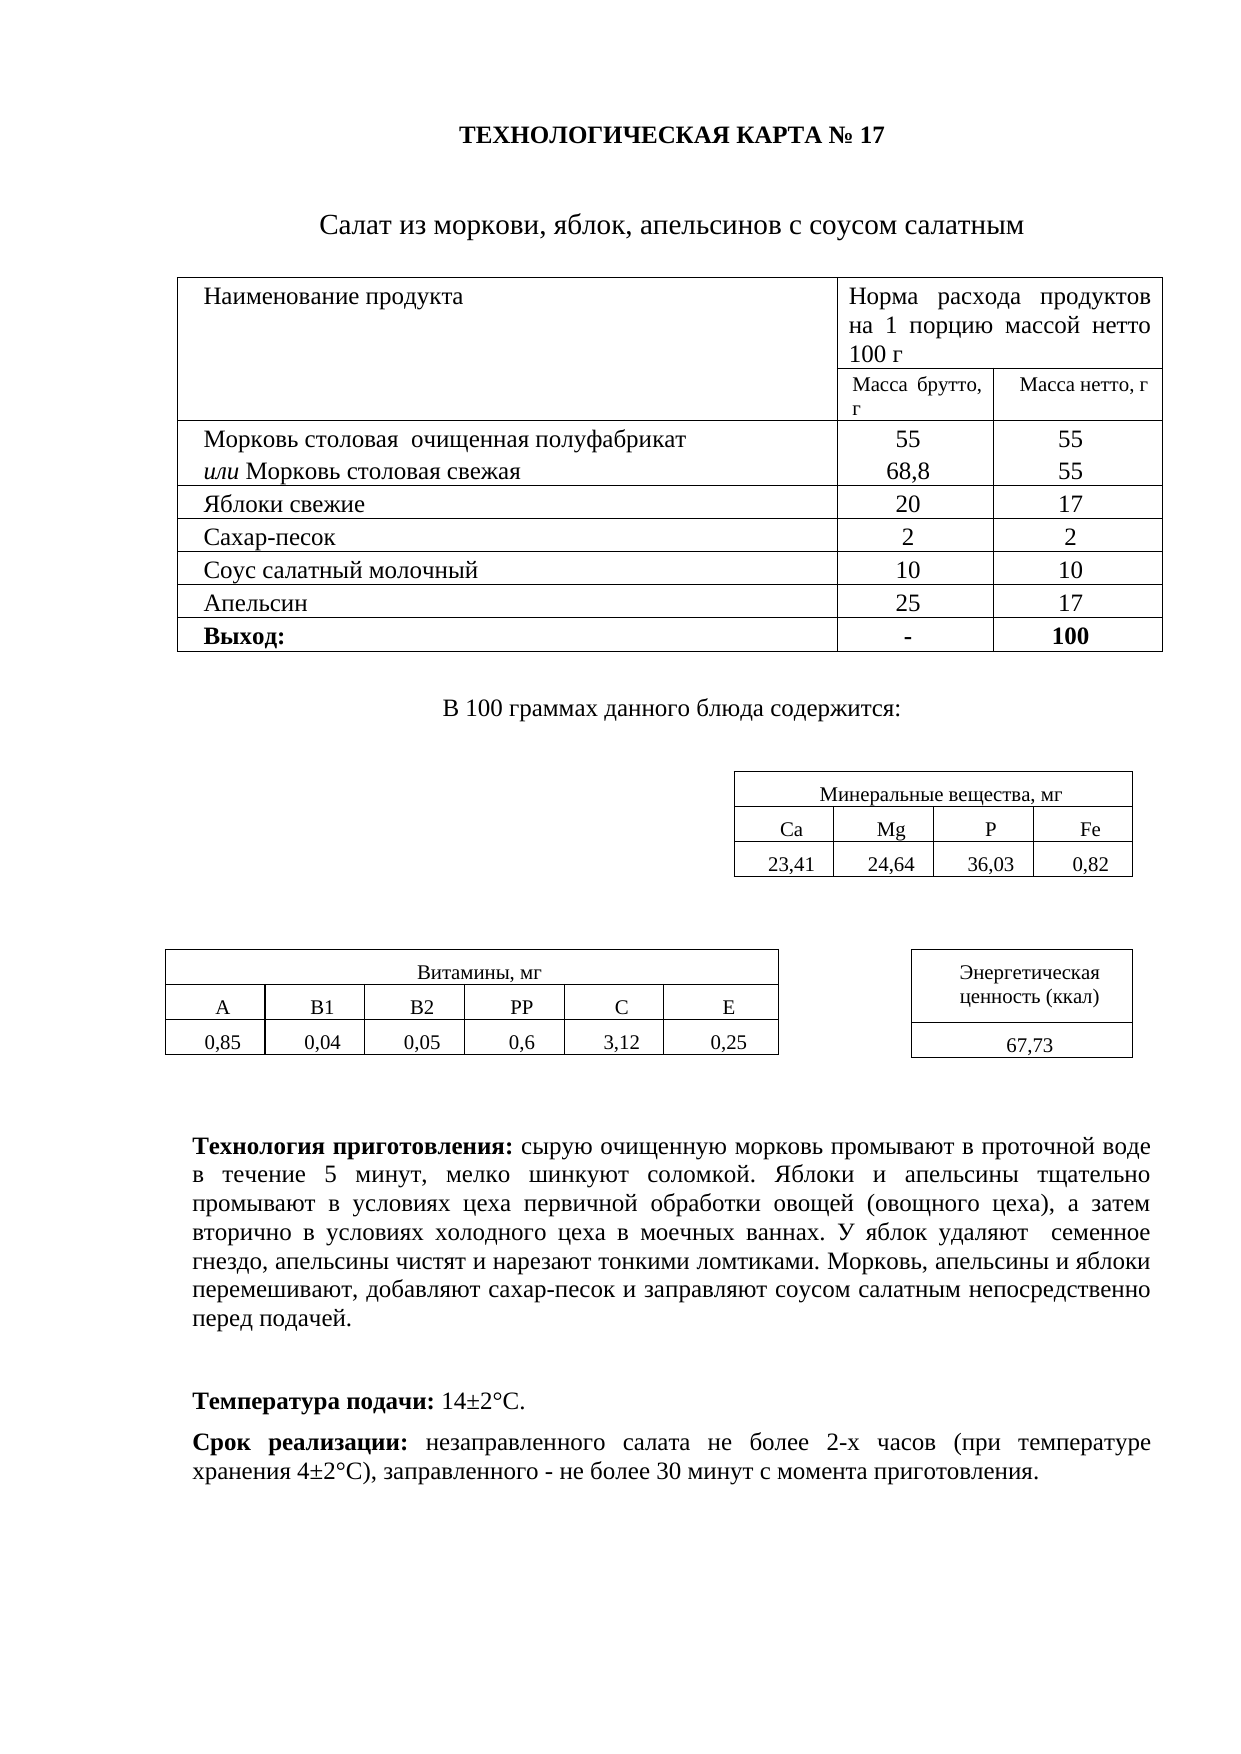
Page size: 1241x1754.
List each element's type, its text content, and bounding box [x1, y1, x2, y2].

table_cell Апельсин [178, 585, 837, 617]
table_cell 3,12 [565, 1020, 663, 1054]
text В 100 граммах данного блюда содержится: [192, 693, 1152, 722]
table_cell 0,04 [266, 1020, 364, 1054]
table_cell B2 [365, 985, 464, 1019]
table_cell 0,85 [166, 1020, 264, 1054]
table_cell 67,73 [912, 1023, 1132, 1057]
table_cell P [934, 807, 1033, 841]
table_cell Mg [834, 807, 933, 841]
table_cell 36,03 [934, 842, 1033, 876]
table_cell E [664, 985, 778, 1019]
table_cell Масса нетто, г [994, 369, 1162, 420]
table_cell 55 68,8 [838, 421, 993, 484]
table_cell 55 55 [994, 421, 1162, 484]
table_cell 10 [838, 552, 993, 584]
table_cell 2 [994, 519, 1162, 551]
table_cell Ca [735, 807, 833, 841]
text Салат из моркови, яблок, апельсинов с соусом салатным [192, 207, 1152, 241]
table_cell 17 [994, 585, 1162, 617]
table_cell 24,64 [834, 842, 933, 876]
table_cell PP [465, 985, 564, 1019]
table_cell 100 [994, 618, 1162, 651]
table_cell Соус салатный молочный [178, 552, 837, 584]
table_header Норма расхода продуктов на 1 порцию массой нетто [838, 278, 1162, 367]
table_cell Сахар-песок [178, 519, 837, 551]
table_cell Яблоки свежие [178, 486, 837, 518]
text Температура подачи: 14±2°С. [192, 1386, 1152, 1414]
text Срок реализации: незаправленного салата не более 2-х часов (при температуре хранения 4±2°С), заправленного - не более 30 минут с момента приготовления. [192, 1427, 1152, 1484]
table_cell 23,41 [735, 842, 833, 876]
table_cell A [166, 985, 264, 1019]
table_header Минеральные вещества, мг [735, 772, 1132, 806]
table_cell 0,6 [465, 1020, 564, 1054]
table_cell 17 [994, 486, 1162, 518]
table_cell 10 [994, 552, 1162, 584]
table_cell - [838, 618, 993, 651]
table_header Витамины, мг [166, 950, 778, 984]
table_cell B1 [266, 985, 364, 1019]
table_cell C [565, 985, 663, 1019]
table_cell 0,05 [365, 1020, 464, 1054]
table_header Энергетическая ценность (ккал) [912, 950, 1132, 1022]
table_cell 0,82 [1034, 842, 1132, 876]
text Технология приготовления: сырую очищенную морковь промывают в проточной воде в течение 5 минут, мелко шинкуют соломкой. Яблоки и апельсины тщательно промывают в условиях цеха первичной обработки овощей (овощного цеха), а затем вторично в условиях холодного цеха в моечных ваннах. У яблок удаляют семенное гнездо, апельсины чистят и нарезают тонкими ломтиками. Морковь, апельсины и яблоки перемешивают, добавляют сахар-песок и заправляют соусом салатным непосредственно перед подачей. [192, 1131, 1152, 1332]
table_cell Выход: [178, 618, 837, 651]
table_cell Морковь столовая очищенная полуфабрикат или Морковь столовая свежая [178, 421, 837, 484]
table_cell 2 [838, 519, 993, 551]
text ТЕХНОЛОГИЧЕСКАЯ КАРТА № 17 [192, 120, 1152, 148]
table_cell 25 [838, 585, 993, 617]
table_cell 0,25 [664, 1020, 778, 1054]
table_cell Fe [1034, 807, 1132, 841]
table_cell Масса брутто, г [838, 369, 993, 420]
table_cell 20 [838, 486, 993, 518]
table_header Наименование продукта [178, 278, 837, 420]
